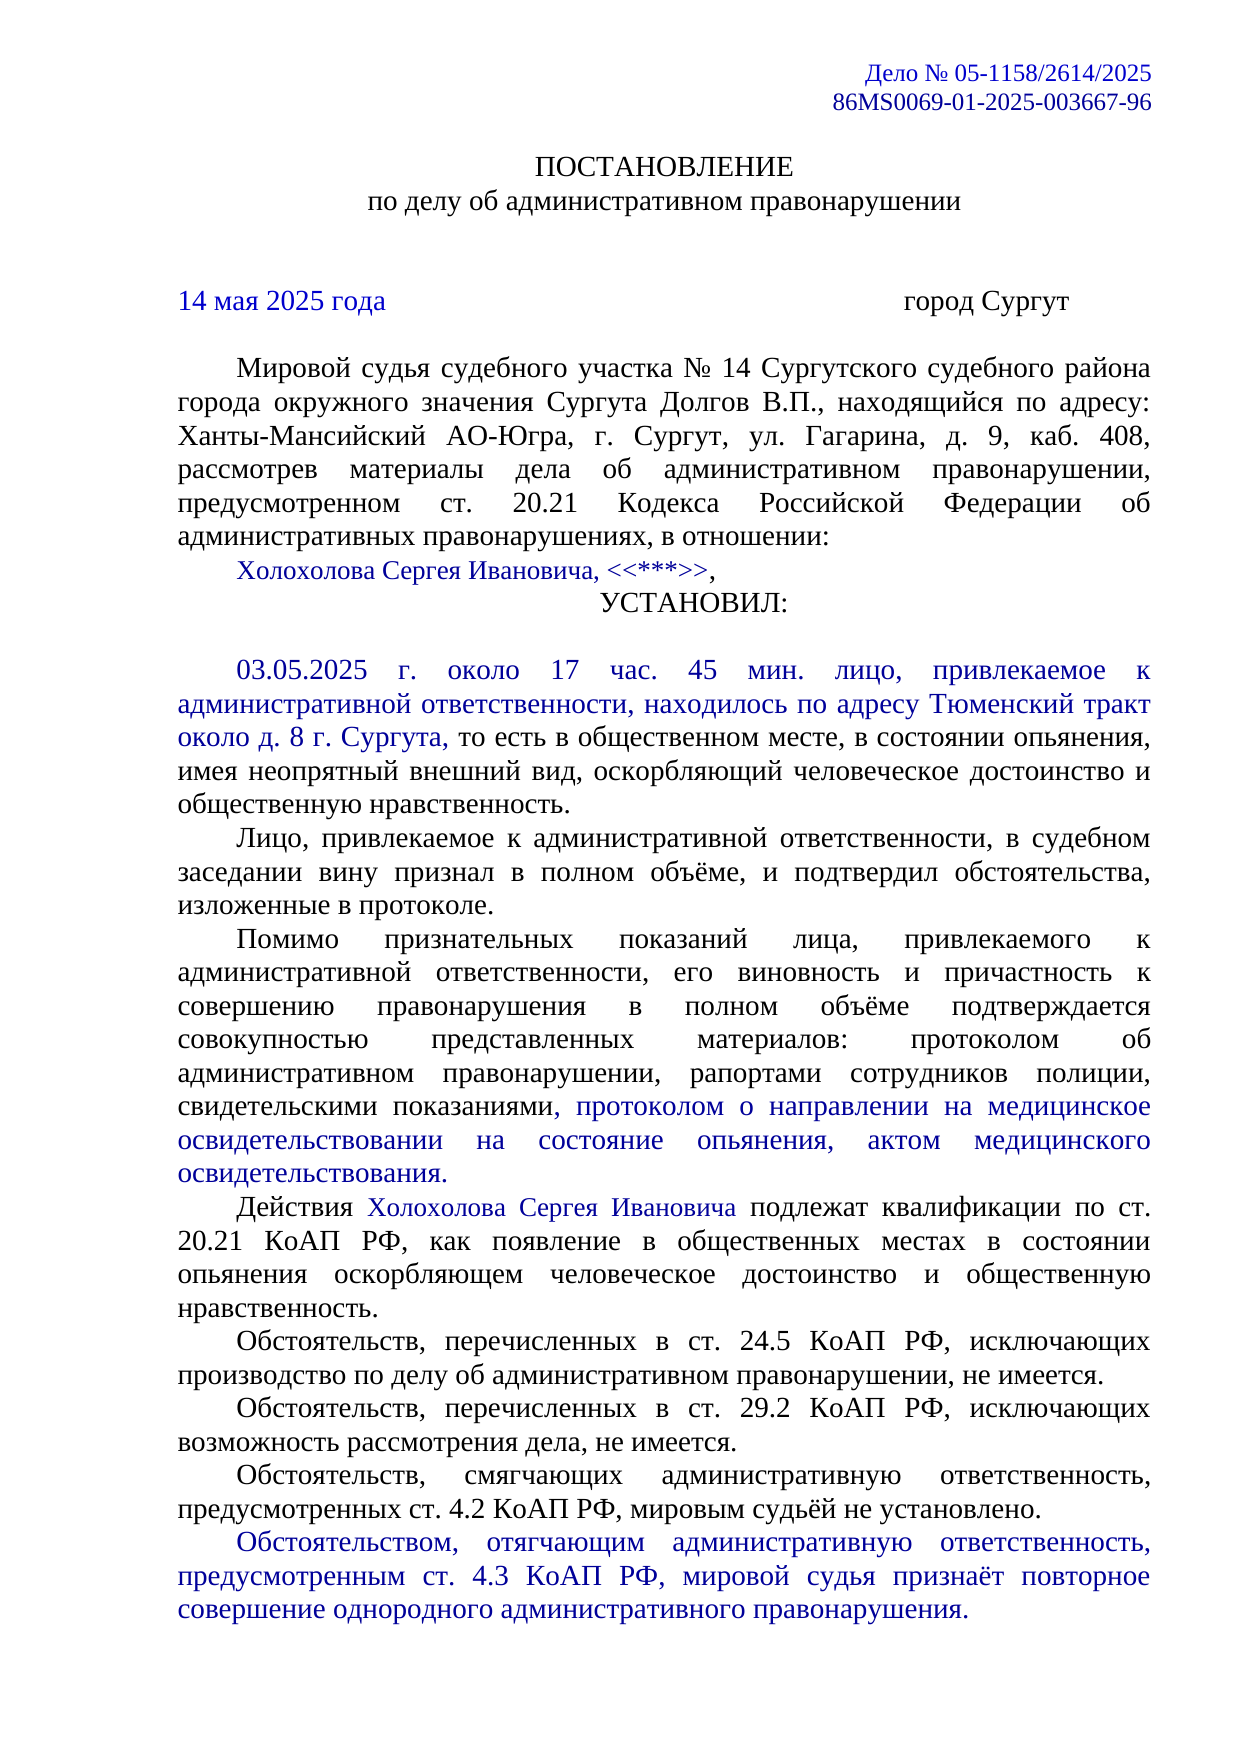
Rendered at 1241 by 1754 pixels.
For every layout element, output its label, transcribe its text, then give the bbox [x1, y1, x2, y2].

title ПОСТАНОВЛЕНИЕ [177, 149, 1152, 183]
text Помимо признательных показаний лица, привлекаемого к административной ответственности, его виновность и причастность к совершению правонарушения в полном объёме подтверждается совокупностью представленных материалов: протоколом об административном правонарушении, рапортами сотрудников полиции, свидетельскими показаниями, протоколом о направлении на медицинское освидетельствовании на состояние опьянения, актом медицинского освидетельствования. [177, 921, 1152, 1189]
text Мировой судья судебного участка № 14 Сургутского судебного района города окружного значения Сургута Долгов В.П., находящийся по адресу: Ханты-Мансийский АО-Югра, г. Сургут, ул. Гагарина, д. 9, каб. 408, рассмотрев материалы дела об административном правонарушении, предусмотренном ст. 20.21 Кодекса Российской Федерации об административных правонарушениях, в отношении: [177, 351, 1152, 552]
title Дело № 05-1158/2614/2025 [177, 58, 1152, 87]
text Действия Холохолова Сергея Ивановича подлежат квалификации по ст. 20.21 КоАП РФ, как появление в общественных местах в состоянии опьянения оскорбляющем человеческое достоинство и общественную нравственность. [177, 1189, 1152, 1323]
text Холохолова Сергея Ивановича, <<***>>, [177, 552, 1152, 585]
text Обстоятельств, перечисленных в ст. 24.5 КоАП РФ, исключающих производство по делу об административном правонарушении, не имеется. [177, 1323, 1152, 1390]
text Обстоятельством, отягчающим административную ответственность, предусмотренным ст. 4.3 КоАП РФ, мировой судья признаёт повторное совершение однородного административного правонарушения. [177, 1524, 1152, 1625]
text 03.05.2025 г. около 17 час. 45 мин. лицо, привлекаемое к административной ответственности, находилось по адресу Тюменский тракт около д. 8 г. Сургута, то есть в общественном месте, в состоянии опьянения, имея неопрятный внешний вид, оскорбляющий человеческое достоинство и общественную нравственность. [177, 652, 1152, 820]
text Обстоятельств, смягчающих административную ответственность, предусмотренных ст. 4.2 КоАП РФ, мировым судьёй не установлено. [177, 1457, 1152, 1524]
text Обстоятельств, перечисленных в ст. 29.2 КоАП РФ, исключающих возможность рассмотрения дела, не имеется. [177, 1390, 1152, 1457]
text Лицо, привлекаемое к административной ответственности, в судебном заседании вину признал в полном объёме, и подтвердил обстоятельства, изложенные в протоколе. [177, 820, 1152, 921]
text 14 мая 2025 года город Сургут [177, 283, 1152, 317]
text УСТАНОВИЛ: [177, 585, 1152, 619]
title по делу об административном правонарушении [177, 183, 1152, 216]
title 86MS0069-01-2025-003667-96 [177, 87, 1152, 116]
